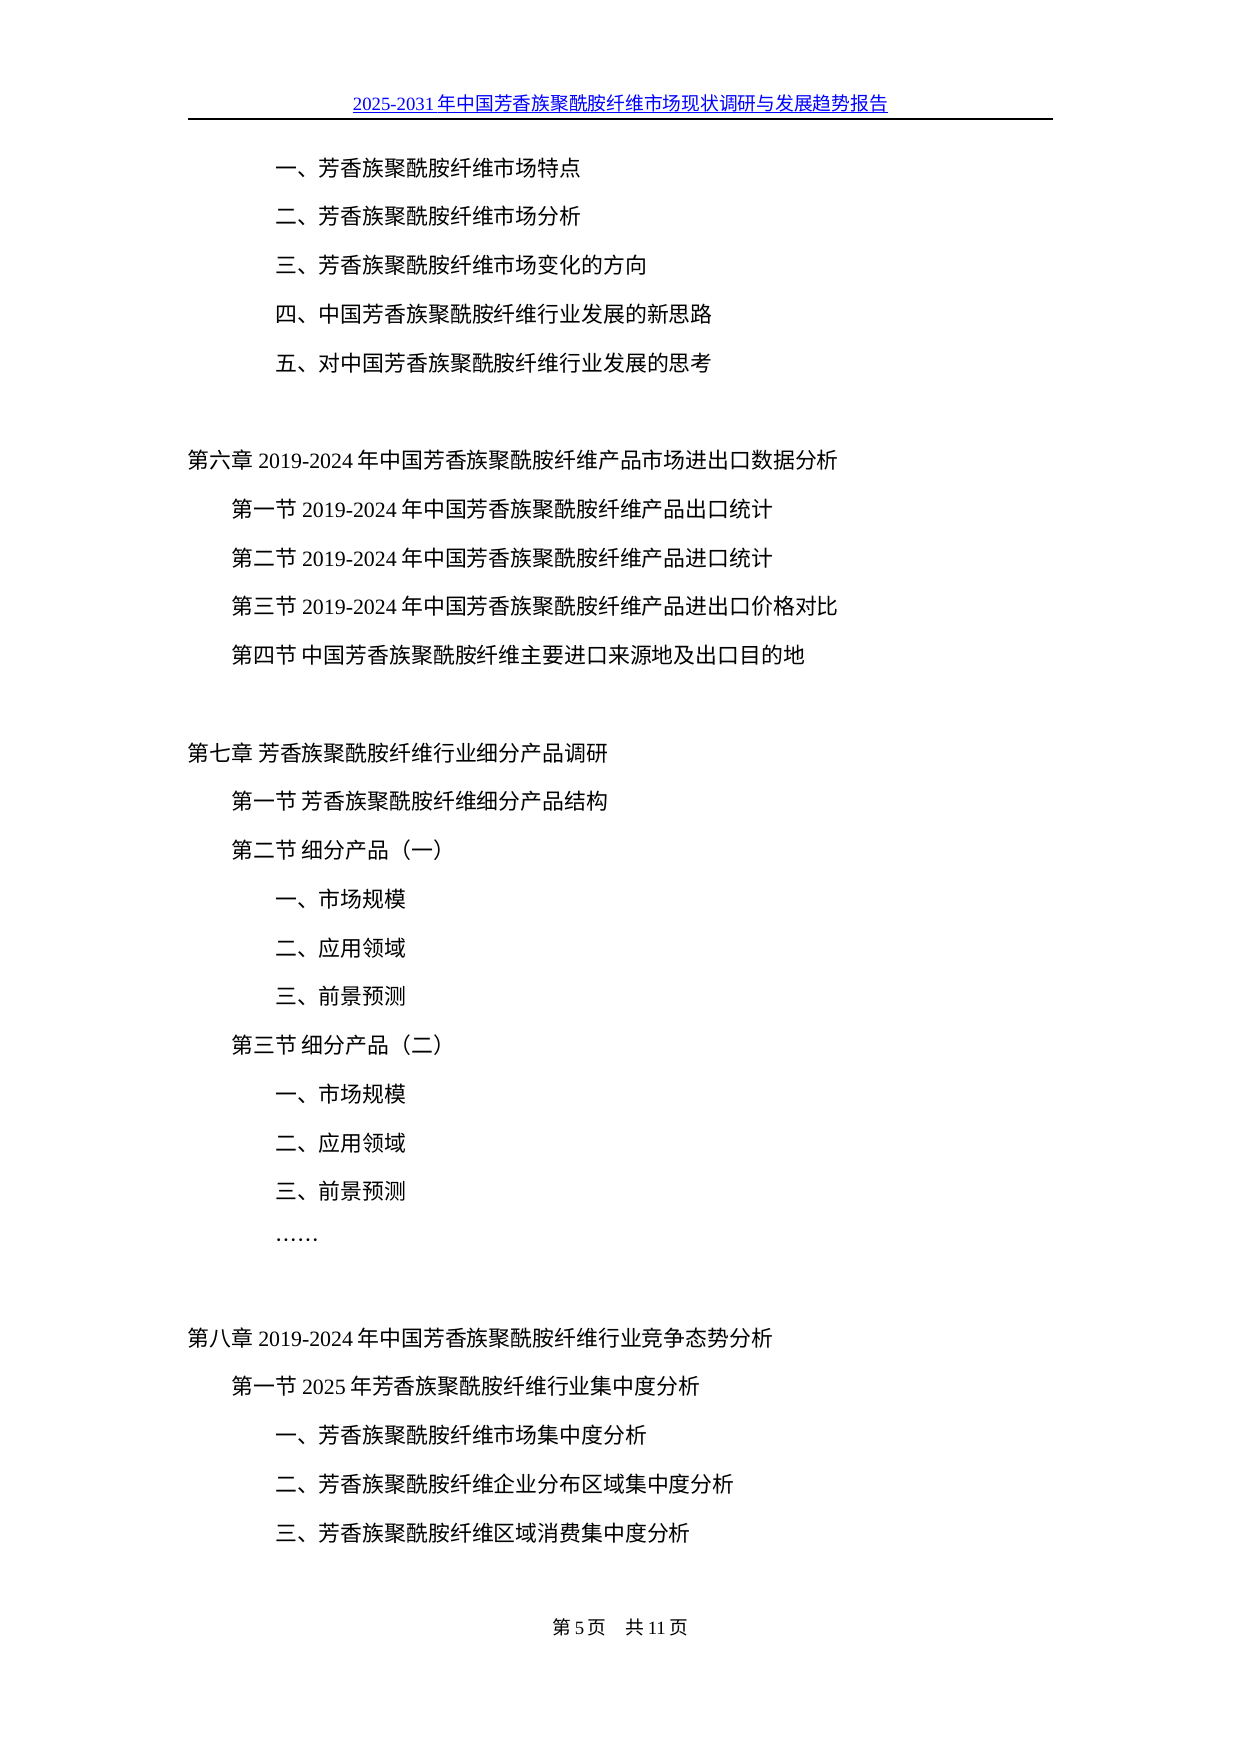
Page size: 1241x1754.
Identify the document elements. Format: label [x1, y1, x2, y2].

text [187, 150, 1053, 1548]
